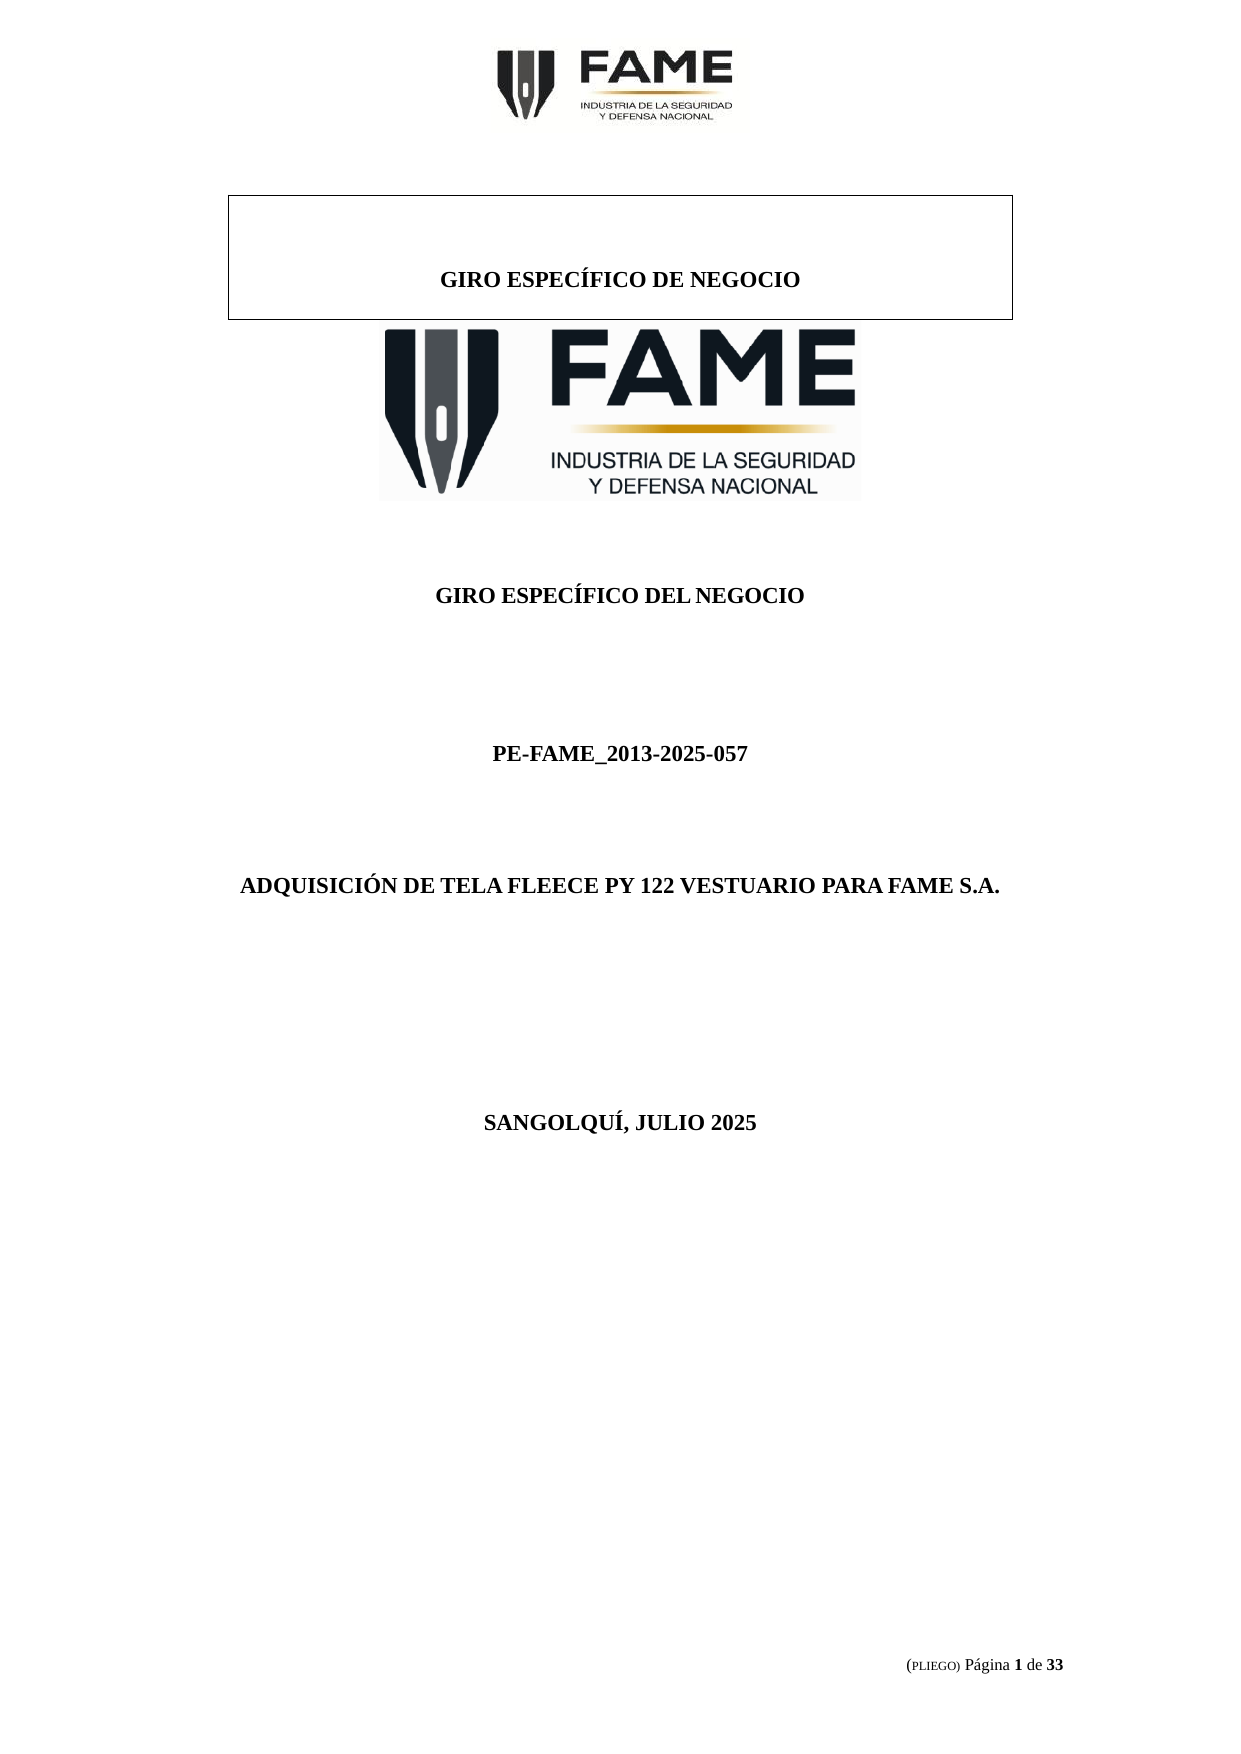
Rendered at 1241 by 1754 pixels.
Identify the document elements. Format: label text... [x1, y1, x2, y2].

text GIRO ESPECÍFICO DEL NEGOCIO [177, 582, 1063, 608]
text PE-FAME_2013-2025-057 [177, 740, 1063, 766]
table_header GIRO ESPECÍFICO DE NEGOCIO [229, 196, 1012, 319]
text SANGOLQUÍ, JULIO 2025 [177, 1109, 1063, 1135]
text ADQUISICIÓN DE TELA FLEECE PY 122 VESTUARIO PARA FAME S.A. [177, 872, 1063, 898]
picture [490, 38, 750, 133]
picture [378, 320, 862, 501]
